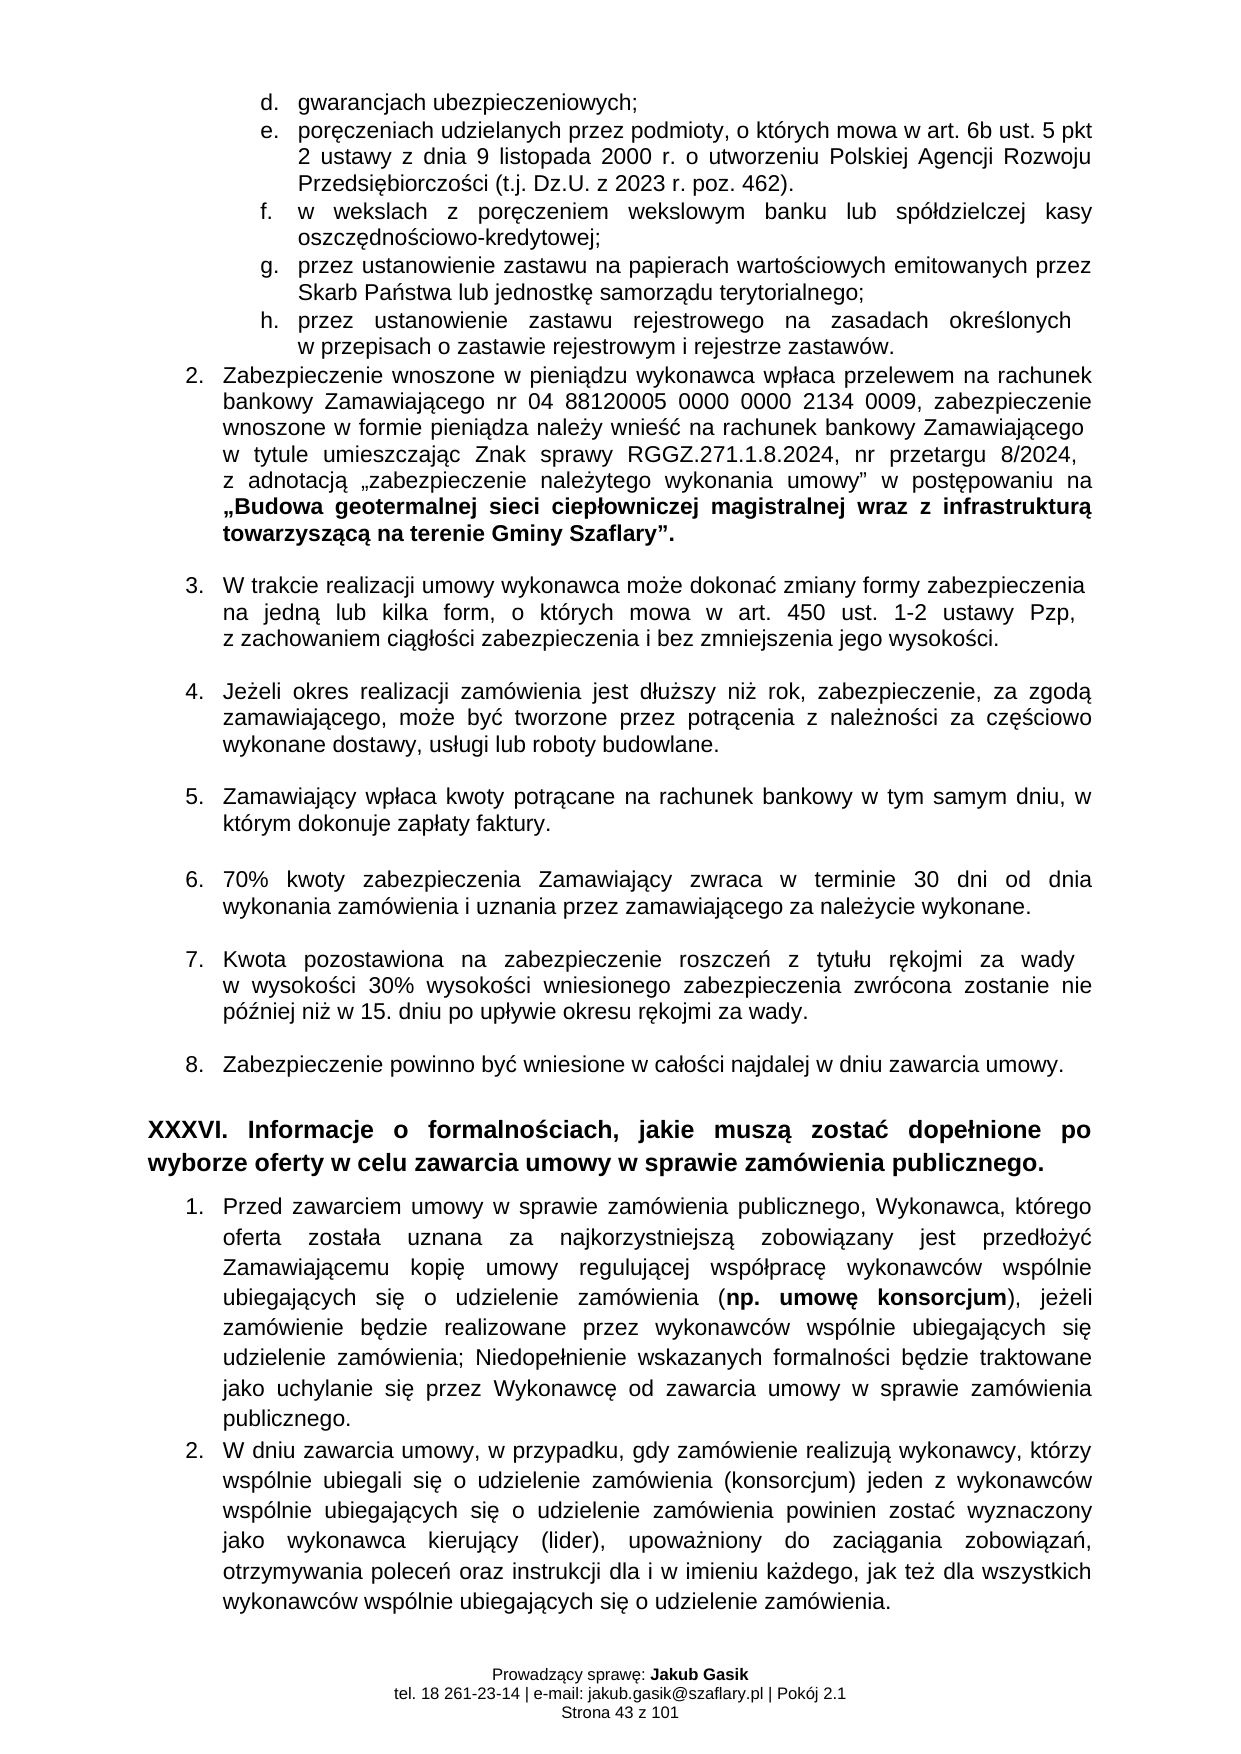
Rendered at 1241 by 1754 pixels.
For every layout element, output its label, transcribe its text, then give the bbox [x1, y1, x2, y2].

list W trakcie realizacji umowy wykonawca może dokonać zmiany formy zabezpieczenia na jedną lub kilka form, o których mowa w art. 450 ust. 1-2 ustawy Pzp, z zachowaniem ciągłości zabezpieczenia i bez zmniejszenia jego wysokości. [185, 572, 1092, 651]
list gwarancjach ubezpieczeniowych; [260, 89, 1092, 115]
list W dniu zawarcia umowy, w przypadku, gdy zamówienie realizują wykonawcy, którzy wspólnie ubiegali się o udzielenie zamówienia (konsorcjum) jeden z wykonawców wspólnie ubiegających się o udzielenie zamówienia powinien zostać wyznaczony jako wykonawca kierujący (lider), upoważniony do zaciągania zobowiązań, otrzymywania poleceń oraz instrukcji dla i w imieniu każdego, jak też dla wszystkich wykonawców wspólnie ubiegających się o udzielenie zamówienia. [185, 1437, 1092, 1614]
list 70% kwoty zabezpieczenia Zamawiający zwraca w terminie 30 dni od dnia wykonania zamówienia i uznania przez zamawiającego za należycie wykonane. [185, 866, 1092, 919]
list Zabezpieczenie wnoszone w pieniądzu wykonawca wpłaca przelewem na rachunek bankowy Zamawiającego nr 04 88120005 0000 0000 2134 0009, zabezpieczenie wnoszone w formie pieniądza należy wnieść na rachunek bankowy Zamawiającego w tytule umieszczając Znak sprawy RGGZ.271.1.8.2024, nr przetargu 8/2024, z adnotacją „zabezpieczenie należytego wykonania umowy” w postępowaniu na „Budowa geotermalnej sieci ciepłowniczej magistralnej wraz z infrastrukturą towarzyszącą na terenie Gminy Szaflary”. [185, 362, 1092, 546]
list w wekslach z poręczeniem wekslowym banku lub spółdzielczej kasy oszczędnościowo-kredytowej; [260, 198, 1092, 251]
list Zabezpieczenie powinno być wniesione w całości najdalej w dniu zawarcia umowy. [185, 1051, 1092, 1077]
list przez ustanowienie zastawu rejestrowego na zasadach określonych w przepisach o zastawie rejestrowym i rejestrze zastawów. [260, 307, 1092, 360]
list przez ustanowienie zastawu na papierach wartościowych emitowanych przez Skarb Państwa lub jednostkę samorządu terytorialnego; [260, 252, 1092, 305]
subtitle XXXVI. Informacje o formalnościach, jakie muszą zostać dopełnione po wyborze oferty w celu zawarcia umowy w sprawie zamówienia publicznego. [148, 1115, 1092, 1177]
list Przed zawarciem umowy w sprawie zamówienia publicznego, Wykonawca, którego oferta została uznana za najkorzystniejszą zobowiązany jest przedłożyć Zamawiającemu kopię umowy regulującej współpracę wykonawców wspólnie ubiegających się o udzielenie zamówienia (np. umowę konsorcjum), jeżeli zamówienie będzie realizowane przez wykonawców wspólnie ubiegających się udzielenie zamówienia; Niedopełnienie wskazanych formalności będzie traktowane jako uchylanie się przez Wykonawcę od zawarcia umowy w sprawie zamówienia publicznego. [185, 1193, 1092, 1431]
list poręczeniach udzielanych przez podmioty, o których mowa w art. 6b ust. 5 pkt 2 ustawy z dnia 9 listopada 2000 r. o utworzeniu Polskiej Agencji Rozwoju Przedsiębiorczości (t.j. Dz.U. z 2023 r. poz. 462). [260, 117, 1092, 196]
list Zamawiający wpłaca kwoty potrącane na rachunek bankowy w tym samym dniu, w którym dokonuje zapłaty faktury. [185, 783, 1092, 836]
list Jeżeli okres realizacji zamówienia jest dłuższy niż rok, zabezpieczenie, za zgodą zamawiającego, może być tworzone przez potrącenia z należności za częściowo wykonane dostawy, usługi lub roboty budowlane. [185, 678, 1092, 757]
list Kwota pozostawiona na zabezpieczenie roszczeń z tytułu rękojmi za wady w wysokości 30% wysokości wniesionego zabezpieczenia zwrócona zostanie nie później niż w 15. dniu po upływie okresu rękojmi za wady. [185, 946, 1092, 1024]
